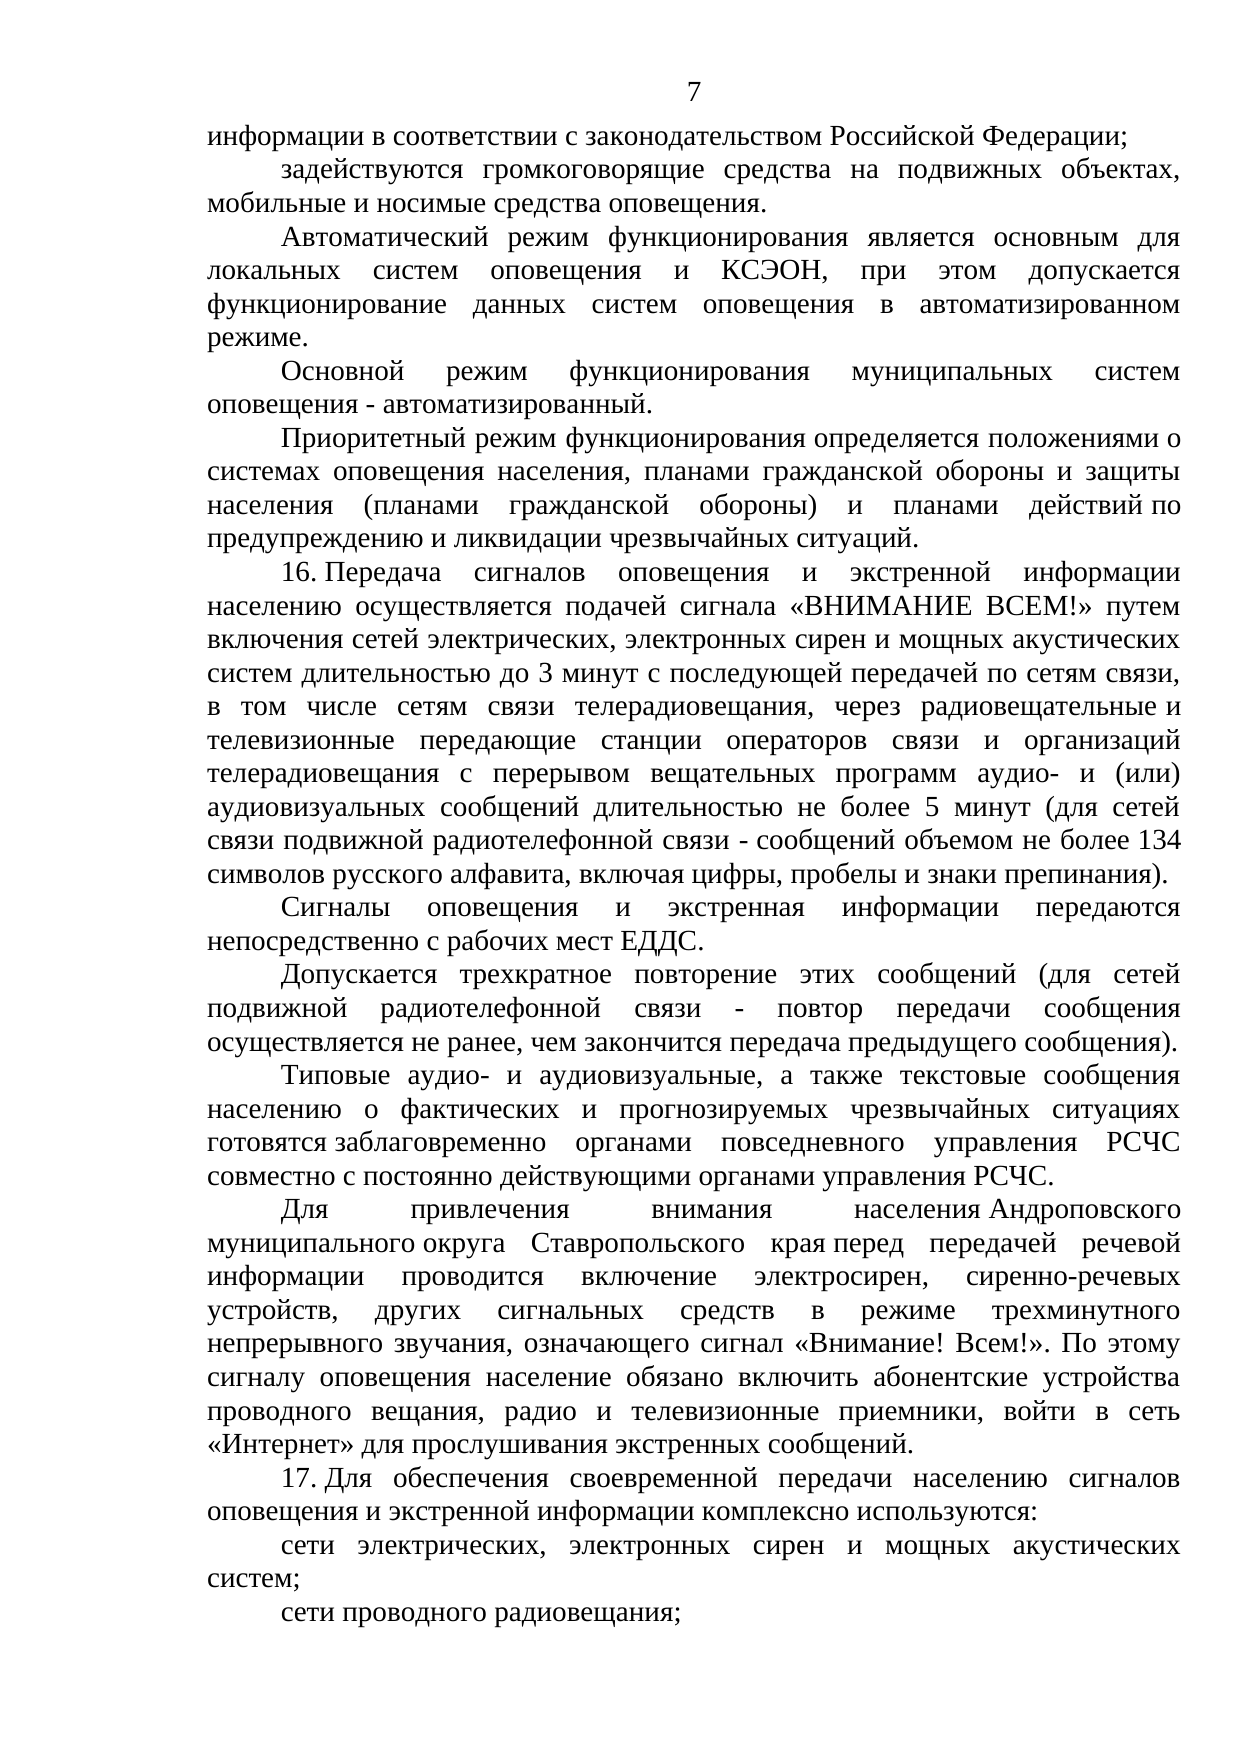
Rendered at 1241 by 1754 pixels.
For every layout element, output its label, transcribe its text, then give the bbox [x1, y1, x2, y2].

text Типовые аудио- и аудиовизуальные, а также текстовые сообщения населению о фактических и прогнозируемых чрезвычайных ситуациях готовятся заблаговременно органами повседневного управления РСЧС совместно с постоянно действующими органами управления РСЧС. [207, 1057, 1181, 1191]
text Приоритетный режим функционирования определяется положениями о системах оповещения населения, планами гражданской обороны и защиты населения (планами гражданской обороны) и планами действий по предупреждению и ликвидации чрезвычайных ситуаций. [207, 420, 1181, 554]
text Для привлечения внимания населения Андроповского муниципального округа Ставропольского края перед передачей речевой информации проводится включение электросирен, сиренно-речевых устройств, других сигнальных средств в режиме трехминутного непрерывного звучания, означающего сигнал «Внимание! Всем!». По этому сигналу оповещения население обязано включить абонентские устройства проводного вещания, радио и телевизионные приемники, войти в сеть «Интернет» для прослушивания экстренных сообщений. [207, 1191, 1181, 1460]
text задействуются громкоговорящие средства на подвижных объектах, мобильные и носимые средства оповещения. [207, 152, 1181, 219]
text сети электрических, электронных сирен и мощных акустических систем; [207, 1527, 1181, 1594]
text сети проводного радиовещания; [207, 1594, 1181, 1627]
text Основной режим функционирования муниципальных систем оповещения - автоматизированный. [207, 353, 1181, 420]
text Сигналы оповещения и экстренная информации передаются непосредственно с рабочих мест ЕДДС. [207, 889, 1181, 957]
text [207, 118, 1181, 152]
text Автоматический режим функционирования является основным для локальных систем оповещения и КСЭОН, при этом допускается функционирование данных систем оповещения в автоматизированном режиме. [207, 219, 1181, 353]
text Допускается трехкратное повторение этих сообщений (для сетей подвижной радиотелефонной связи - повтор передачи сообщения осуществляется не ранее, чем закончится передача предыдущего сообщения). [207, 957, 1181, 1057]
text 17. Для обеспечения своевременной передачи населению сигналов оповещения и экстренной информации комплексно используются: [207, 1460, 1181, 1527]
text 16. Передача сигналов оповещения и экстренной информации населению осуществляется подачей сигнала «ВНИМАНИЕ ВСЕМ!» путем включения сетей электрических, электронных сирен и мощных акустических систем длительностью до 3 минут с последующей передачей по сетям связи, в том числе сетям связи телерадиовещания, через радиовещательные и телевизионные передающие станции операторов связи и организаций телерадиовещания с перерывом вещательных программ аудио- и (или) аудиовизуальных сообщений длительностью не более 5 минут (для сетей связи подвижной радиотелефонной связи - сообщений объемом не более 134 символов русского алфавита, включая цифры, пробелы и знаки препинания). [207, 554, 1181, 889]
